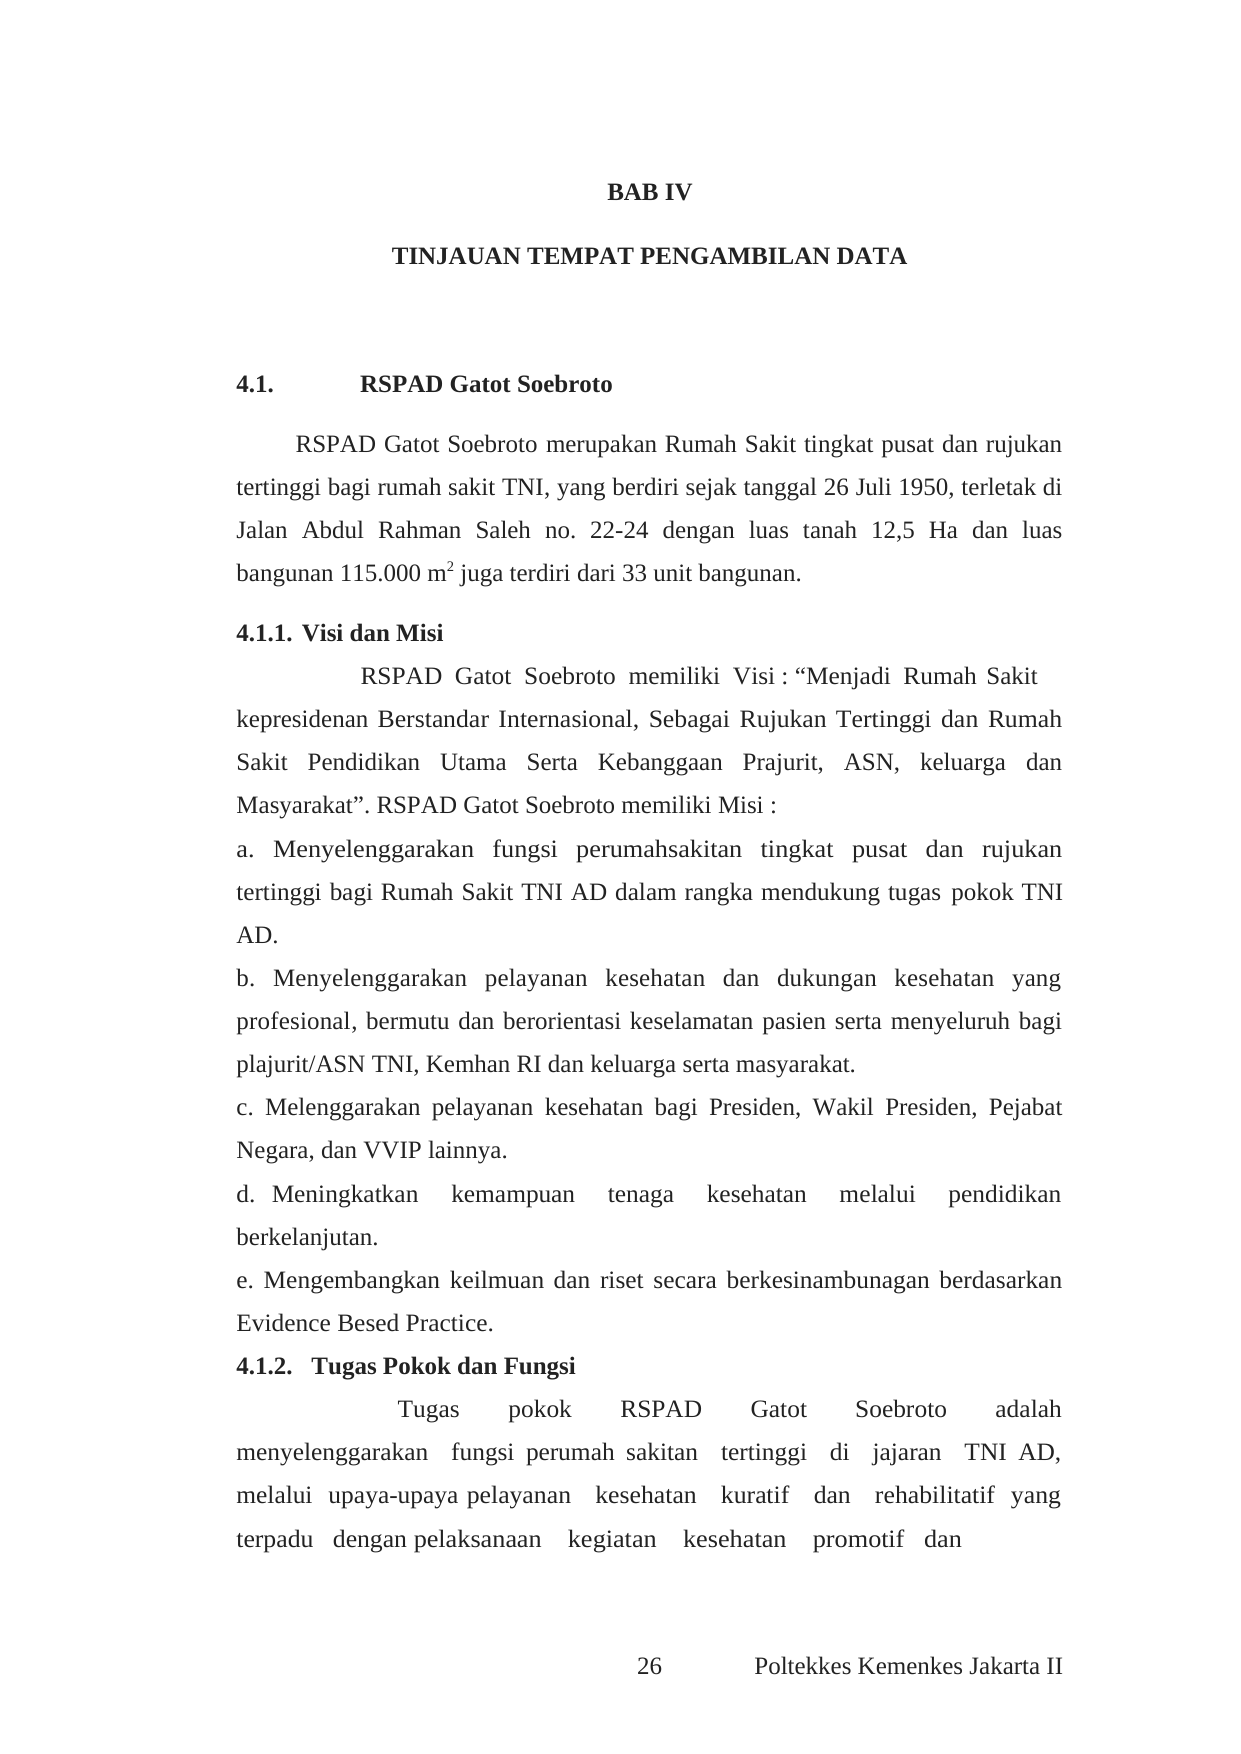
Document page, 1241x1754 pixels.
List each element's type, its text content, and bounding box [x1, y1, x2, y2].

list d. Meningkatkan kemampuan tenaga kesehatan melalui pendidikan berkelanjutan. [236, 1179, 1063, 1251]
list a. Menyelenggarakan fungsi perumahsakitan tingkat pusat dan rujukan tertinggi bagi Rumah Sakit TNI AD dalam rangka mendukung tugas pokok TNI AD. [236, 834, 1063, 949]
text BAB IV [236, 177, 1063, 206]
list b. Menyelenggarakan pelayanan kesehatan dan dukungan kesehatan yang profesional, bermutu dan berorientasi keselamatan pasien serta menyeluruh bagi plajurit/ASN TNI, Kemhan RI dan keluarga serta masyarakat. [236, 963, 1063, 1078]
list Visi dan Misi [236, 618, 1063, 647]
list c. Melenggarakan pelayanan kesehatan bagi Presiden, Wakil Presiden, Pejabat Negara, dan VVIP lainnya. [236, 1092, 1063, 1164]
text RSPAD Gatot Soebroto merupakan Rumah Sakit tingkat pusat dan rujukan tertinggi bagi rumah sakit TNI, yang berdiri sejak tanggal 26 Juli 1950, terletak di Jalan Abdul Rahman Saleh no. 22-24 dengan luas tanah 12,5 Ha dan luas bangunan 115.000 m2 juga terdiri dari 33 unit bangunan. [236, 429, 1063, 587]
list e. Mengembangkan keilmuan dan riset secara berkesinambunagan berdasarkan Evidence Besed Practice. [236, 1265, 1063, 1337]
list RSPAD Gatot Soebroto memiliki Visi : “Menjadi Rumah Sakit kepresidenan Berstandar Internasional, Sebagai Rujukan Tertinggi dan Rumah Sakit Pendidikan Utama Serta Kebanggaan Prajurit, ASN, keluarga dan Masyarakat”. RSPAD Gatot Soebroto memiliki Misi : [236, 661, 1063, 819]
text TINJAUAN TEMPAT PENGAMBILAN DATA [236, 241, 1063, 270]
list RSPAD Gatot Soebroto [236, 369, 1063, 398]
list Tugas Pokok dan Fungsi [236, 1351, 1063, 1380]
list Tugas pokok RSPAD Gatot Soebroto adalah menyelenggarakan fungsi perumah sakitan tertinggi di jajaran TNI AD, melalui upaya-upaya pelayanan kesehatan kuratif dan rehabilitatif yang terpadu dengan pelaksanaan kegiatan kesehatan promotif dan [236, 1394, 1063, 1552]
